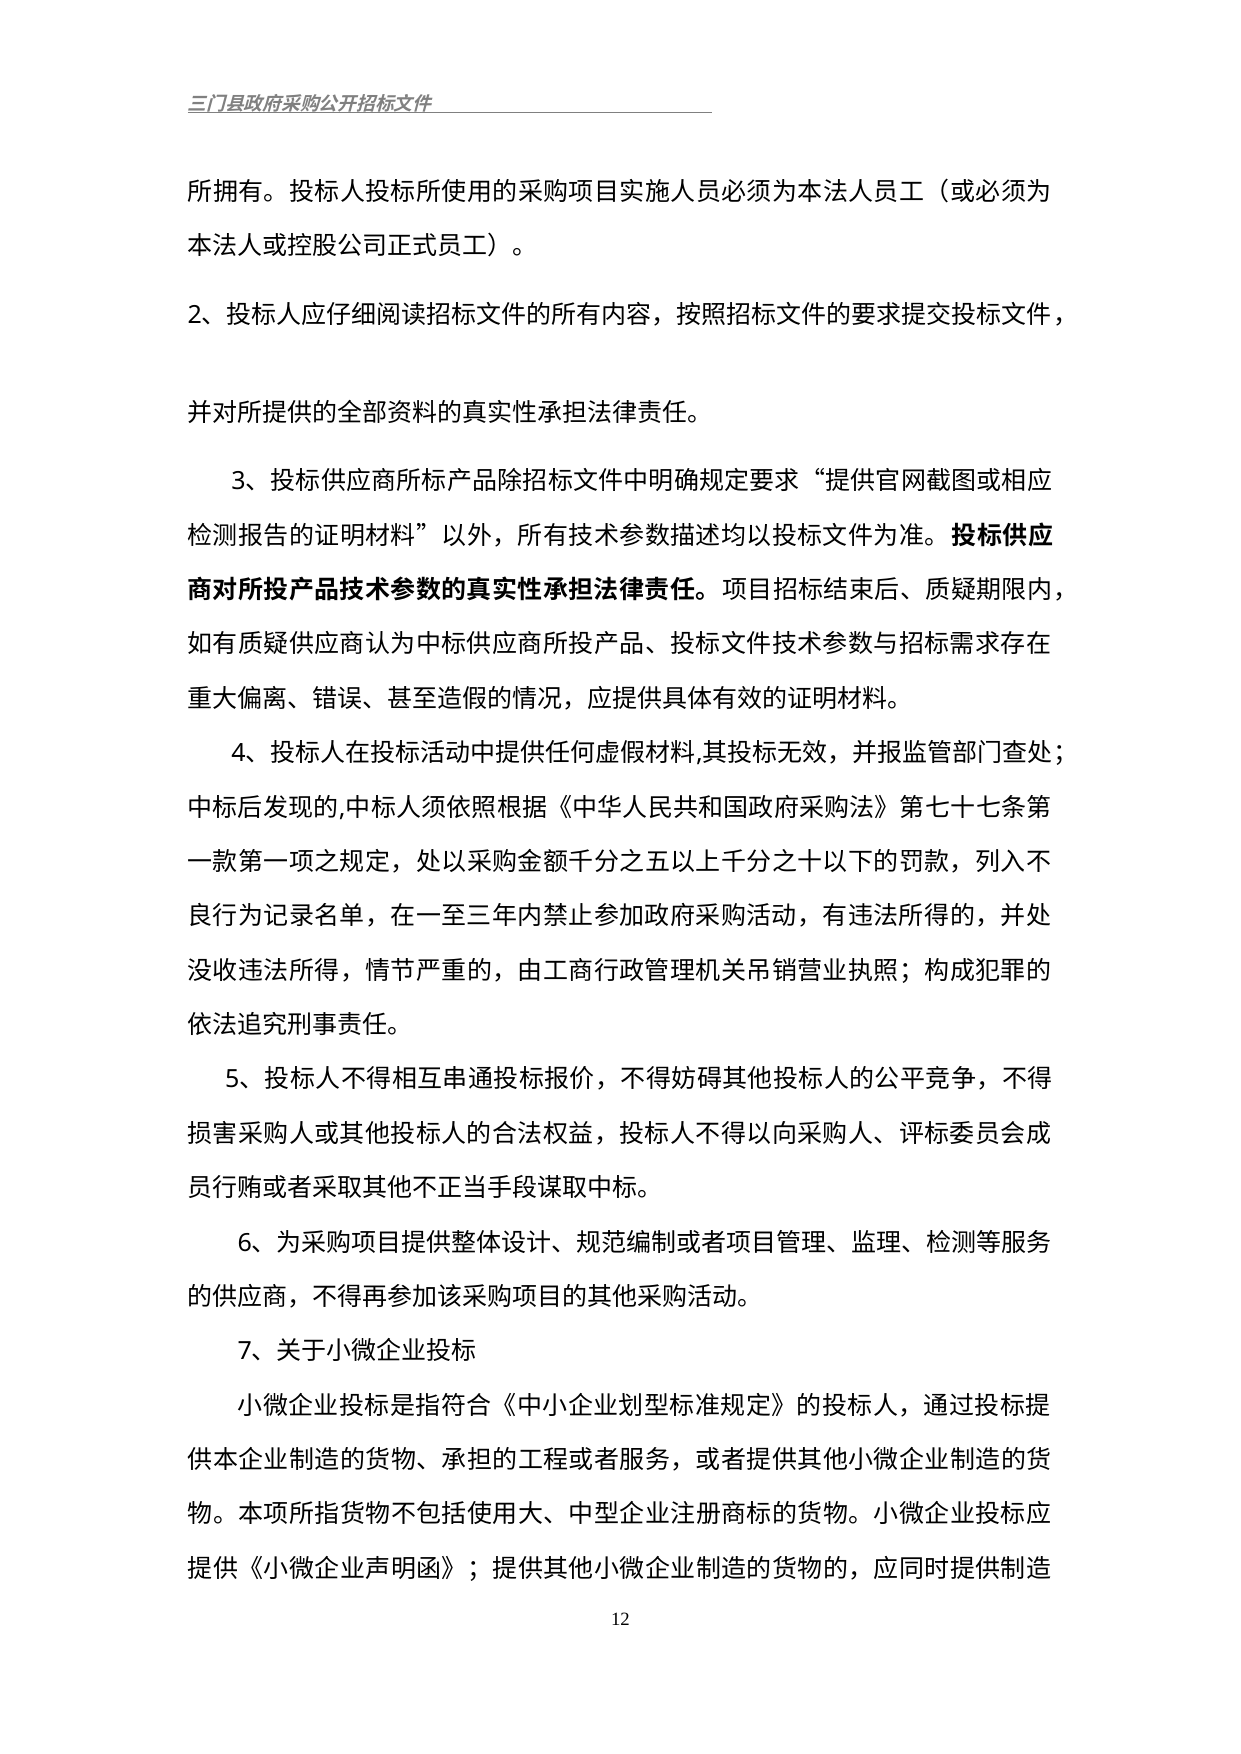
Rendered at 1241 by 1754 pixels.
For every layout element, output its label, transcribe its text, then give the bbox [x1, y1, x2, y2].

subtitle 6、为采购项目提供整体设计、规范编制或者项目管理、监理、检测等服务的供应商，不得再参加该采购项目的其他采购活动。 [187, 1222, 1053, 1313]
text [187, 1385, 1053, 1584]
text 3、投标供应商所标产品除招标文件中明确规定要求“提供官网截图或相应检测报告的证明材料”以外，所有技术参数描述均以投标文件为准。投标供应商对所投产品技术参数的真实性承担法律责任。项目招标结束后、质疑期限内，如有质疑供应商认为中标供应商所投产品、投标文件技术参数与招标需求存在重大偏离、错误、甚至造假的情况，应提供具体有效的证明材料。 [187, 461, 1053, 714]
subtitle 5、投标人不得相互串通投标报价，不得妨碍其他投标人的公平竞争，不得损害采购人或其他投标人的合法权益，投标人不得以向采购人、评标委员会成员行贿或者采取其他不正当手段谋取中标。 [187, 1059, 1053, 1204]
text 7、关于小微企业投标 [187, 1331, 1053, 1367]
text 4、投标人在投标活动中提供任何虚假材料,其投标无效，并报监管部门查处；中标后发现的,中标人须依照根据《中华人民共和国政府采购法》第七十七条第一款第一项之规定，处以采购金额千分之五以上千分之十以下的罚款，列入不良行为记录名单，在一至三年内禁止参加政府采购活动，有违法所得的，并处没收违法所得，情节严重的，由工商行政管理机关吊销营业执照；构成犯罪的，依法追究刑事责任。 [187, 733, 1053, 1041]
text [187, 171, 1053, 262]
text 2、投标人应仔细阅读招标文件的所有内容，按照招标文件的要求提交投标文件，并对所提供的全部资料的真实性承担法律责任。 [187, 280, 1053, 443]
